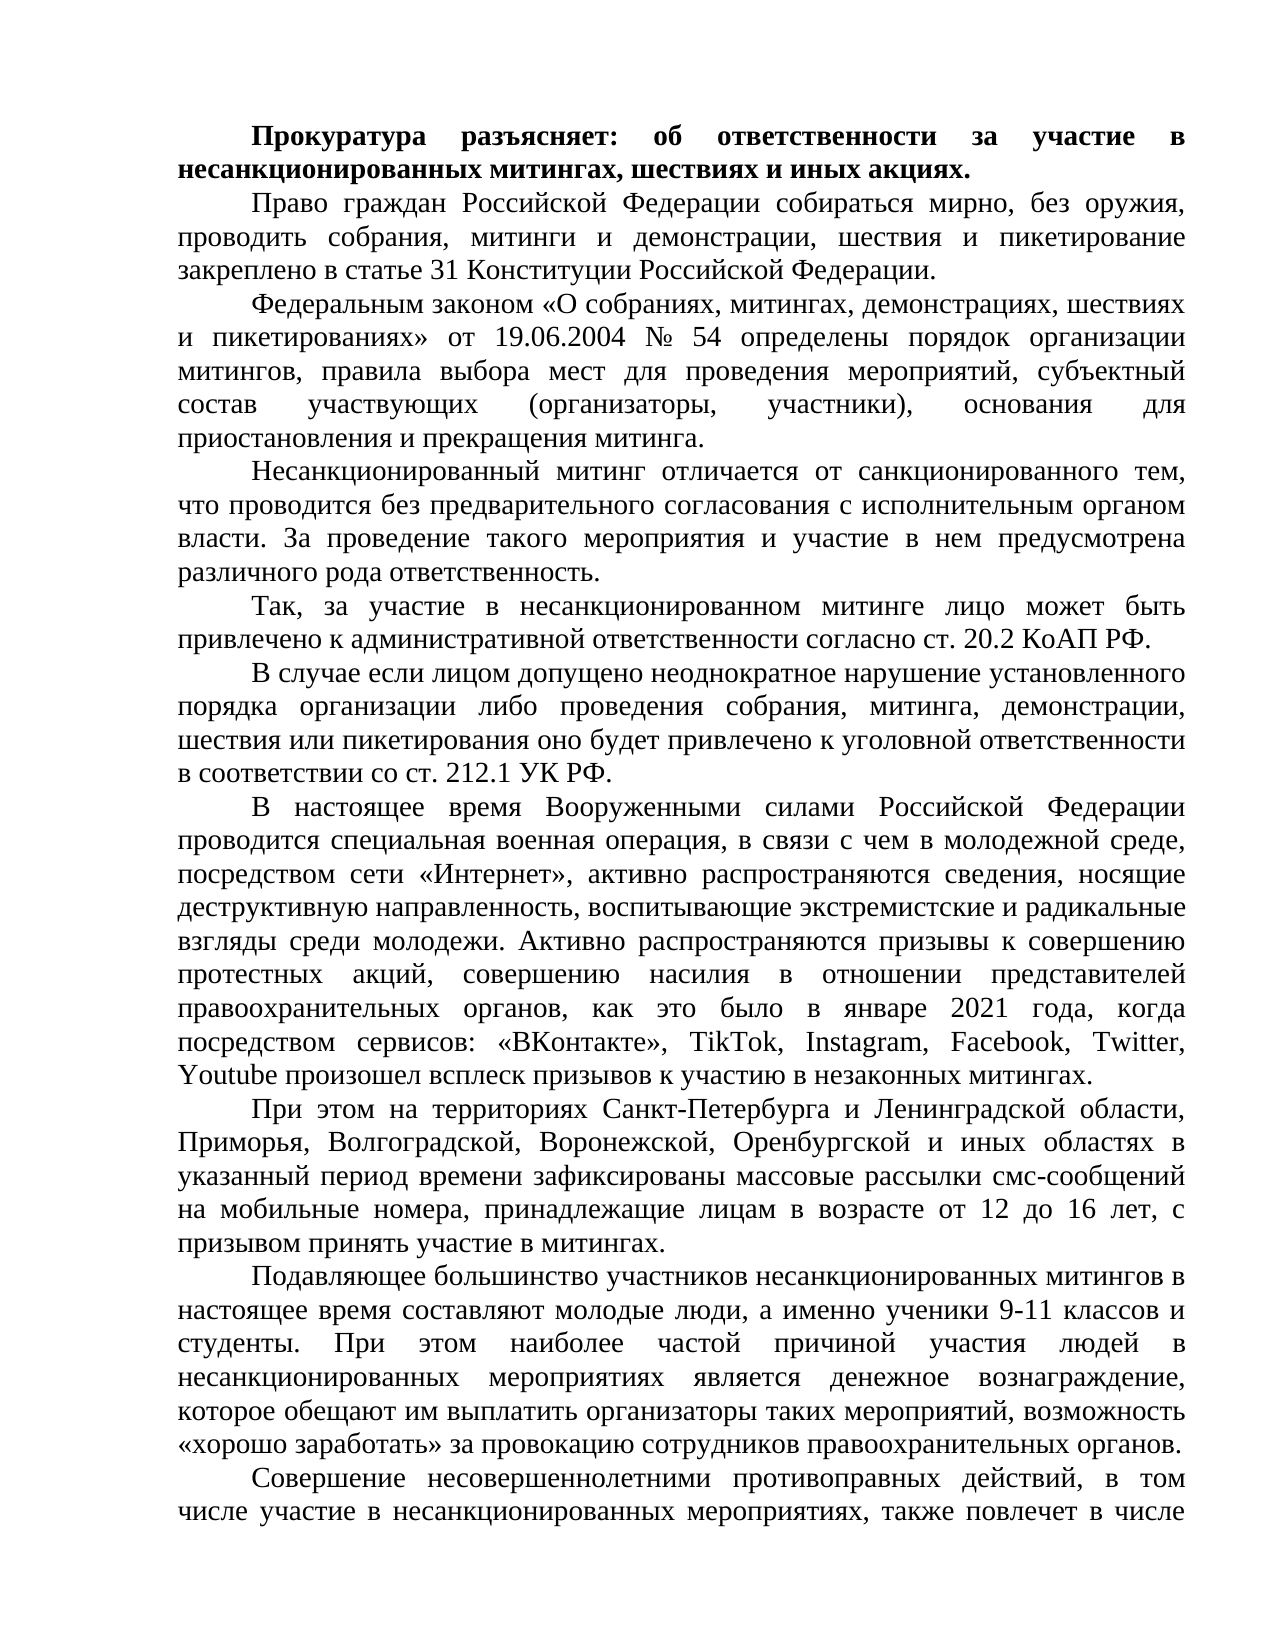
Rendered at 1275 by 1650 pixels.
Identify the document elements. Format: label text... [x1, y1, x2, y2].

text В настоящее время Вооруженными силами Российской Федерации проводится специальная военная операция, в связи с чем в молодежной среде, посредством сети «Интернет», активно распространяются сведения, носящие деструктивную направленность, воспитывающие экстремистские и радикальные взгляды среди молодежи. Активно распространяются призывы к совершению протестных акций, совершению насилия в отношении представителей правоохранительных органов, как это было в январе 2021 года, когда посредством сервисов: «ВКонтакте», TikTok, Instagram, Facebook, Twitter, Youtube произошел всплеск призывов к участию в незаконных митингах. [177, 789, 1186, 1091]
text В случае если лицом допущено неоднократное нарушение установленного порядка организации либо проведения собрания, митинга, демонстрации, шествия или пикетирования оно будет привлечено к уголовной ответственности в соответствии со ст. 212.1 УК РФ. [177, 655, 1186, 789]
text Так, за участие в несанкционированном митинге лицо может быть привлечено к административной ответственности согласно ст. 20.2 КоАП РФ. [177, 588, 1186, 655]
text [177, 1460, 1186, 1527]
text Федеральным законом «О собраниях, митингах, демонстрациях, шествиях и пикетированиях» от 19.06.2004 № 54 определены порядок организации митингов, правила выбора мест для проведения мероприятий, субъектный состав участвующих (организаторы, участники), основания для приостановления и прекращения митинга. [177, 286, 1186, 453]
text При этом на территориях Санкт-Петербурга и Ленинградской области, Приморья, Волгоградской, Воронежской, Оренбургской и иных областях в указанный период времени зафиксированы массовые рассылки смс-сообщений на мобильные номера, принадлежащие лицам в возрасте от 12 до 16 лет, с призывом принять участие в митингах. [177, 1091, 1186, 1258]
text Прокуратура разъясняет: об ответственности за участие в несанкционированных митингах, шествиях и иных акциях. [177, 118, 1186, 185]
text Право граждан Российской Федерации собираться мирно, без оружия, проводить собрания, митинги и демонстрации, шествия и пикетирование закреплено в статье 31 Конституции Российской Федерации. [177, 185, 1186, 286]
text Несанкционированный митинг отличается от санкционированного тем, что проводится без предварительного согласования с исполнительным органом власти. За проведение такого мероприятия и участие в нем предусмотрена различного рода ответственность. [177, 453, 1186, 588]
text Подавляющее большинство участников несанкционированных митингов в настоящее время составляют молодые люди, а именно ученики 9-11 классов и студенты. При этом наиболее частой причиной участия людей в несанкционированных мероприятиях является денежное вознаграждение, которое обещают им выплатить организаторы таких мероприятий, возможность «хорошо заработать» за провокацию сотрудников правоохранительных органов. [177, 1258, 1186, 1460]
